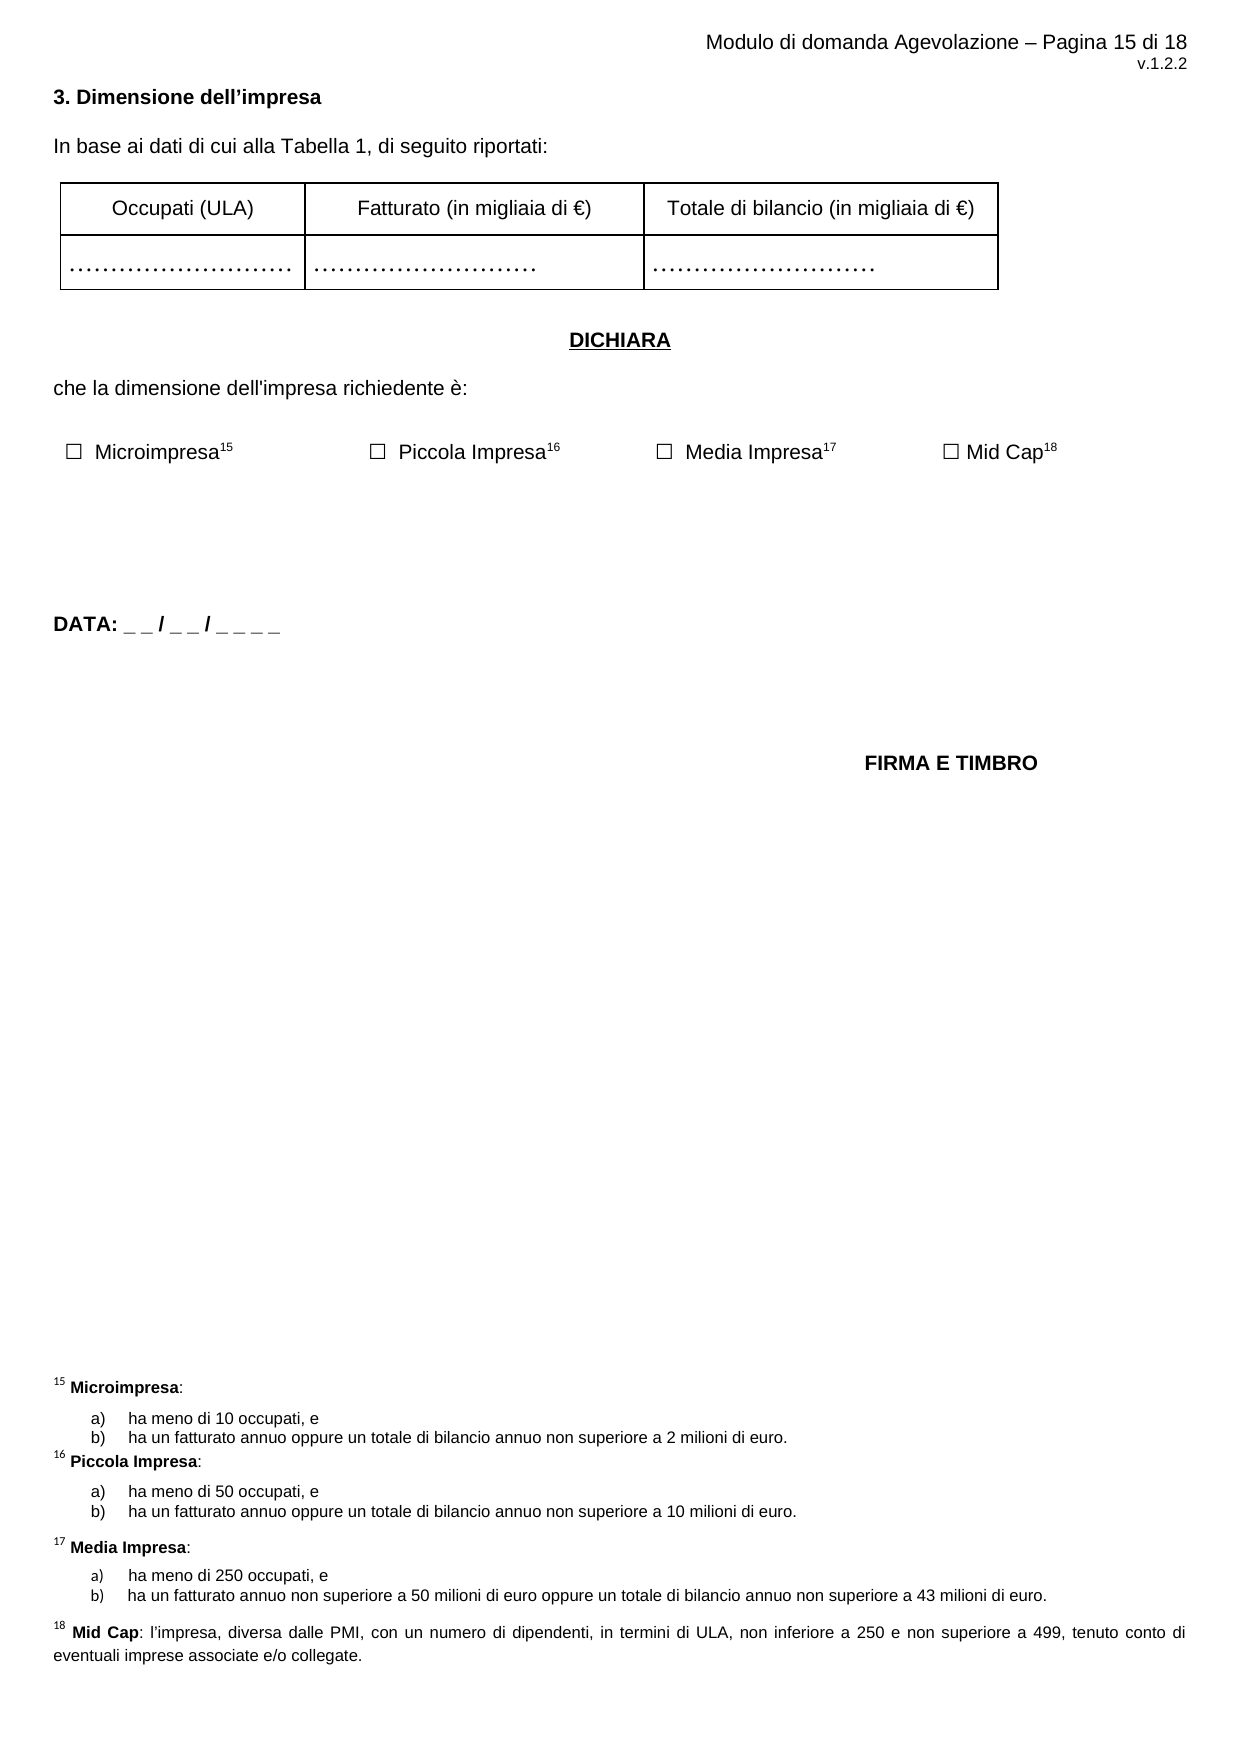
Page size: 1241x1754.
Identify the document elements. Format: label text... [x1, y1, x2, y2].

text 3. Dimensione dell’impresa [53, 85, 1187, 109]
text FIRMA E TIMBRO [53, 751, 1187, 775]
text che la dimensione dell'impresa richiedente è: [53, 376, 1187, 400]
table_cell [306, 236, 643, 288]
table_header Piccola Impresa [357, 425, 644, 492]
table_header Microimpresa [53, 425, 357, 492]
text DICHIARA [53, 328, 1187, 352]
text DATA: [53, 612, 1187, 636]
text In base ai dati di cui alla Tabella 1, di seguito riportati: [53, 134, 1187, 158]
table_header Totale di bilancio (in migliaia di €) [645, 184, 997, 234]
table_cell [645, 236, 997, 288]
table_header Fatturato (in migliaia di €) [306, 184, 643, 234]
table_header Mid Cap [930, 425, 1187, 492]
table_cell [61, 236, 304, 288]
table_header Media Impresa [644, 425, 930, 492]
table_header Occupati (ULA) [61, 184, 304, 234]
